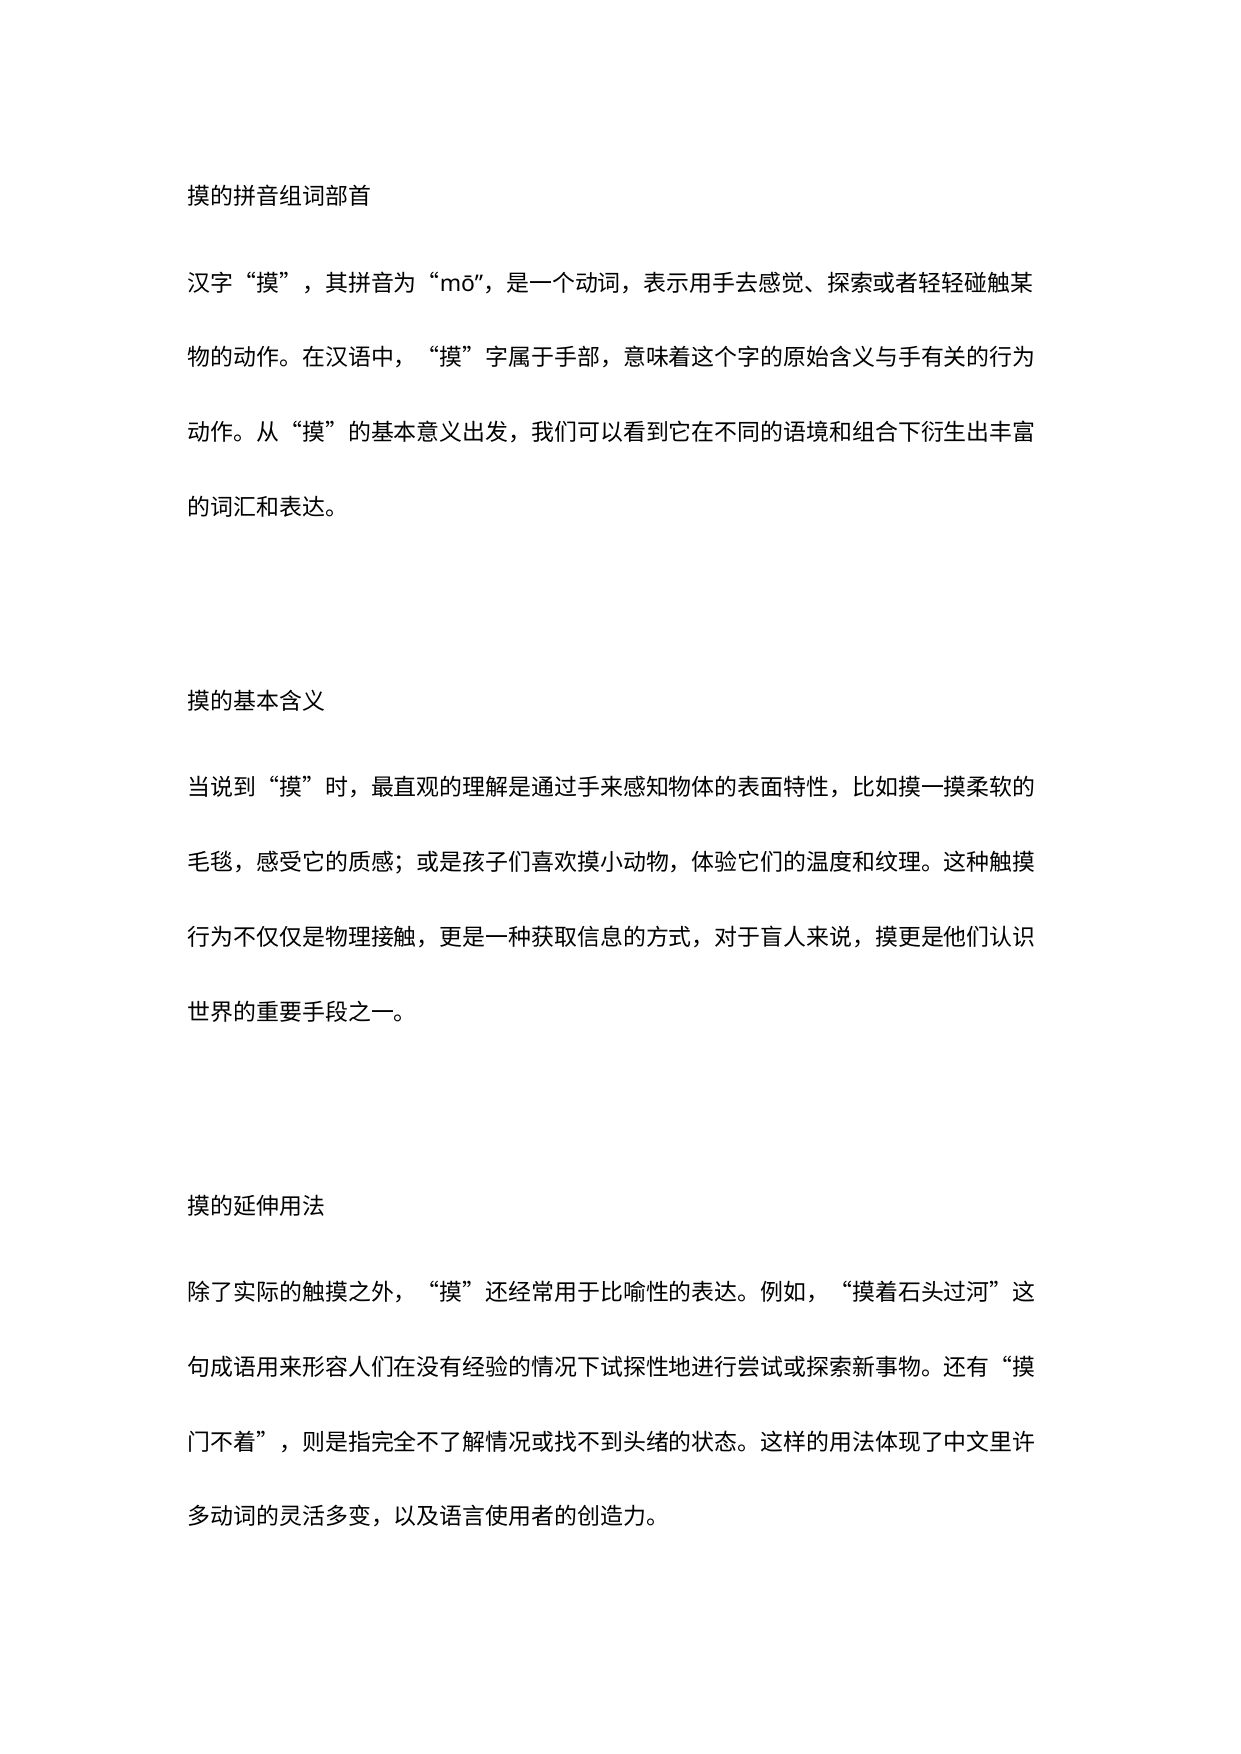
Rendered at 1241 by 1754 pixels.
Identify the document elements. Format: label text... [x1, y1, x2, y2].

text 除了实际的触摸之外，“摸”还经常用于比喻性的表达。例如，“摸着石头过河”这句成语用来形容人们在没有经验的情况下试探性地进行尝试或探索新事物。还有“摸门不着”，则是指完全不了解情况或找不到头绪的状态。这样的用法体现了中文里许多动词的灵活多变，以及语言使用者的创造力。 [187, 1258, 1053, 1547]
text 摸的延伸用法 [187, 1172, 1053, 1237]
text 当说到“摸”时，最直观的理解是通过手来感知物体的表面特性，比如摸一摸柔软的毛毯，感受它的质感；或是孩子们喜欢摸小动物，体验它们的温度和纹理。这种触摸行为不仅仅是物理接触，更是一种获取信息的方式，对于盲人来说，摸更是他们认识世界的重要手段之一。 [187, 753, 1053, 1042]
text 摸的基本含义 [187, 667, 1053, 732]
text 摸的拼音组词部首 [187, 162, 1053, 227]
text 汉字“摸”，其拼音为“mō”，是一个动词，表示用手去感觉、探索或者轻轻碰触某物的动作。在汉语中，“摸”字属于手部，意味着这个字的原始含义与手有关的行为动作。从“摸”的基本意义出发，我们可以看到它在不同的语境和组合下衍生出丰富的词汇和表达。 [187, 248, 1053, 538]
